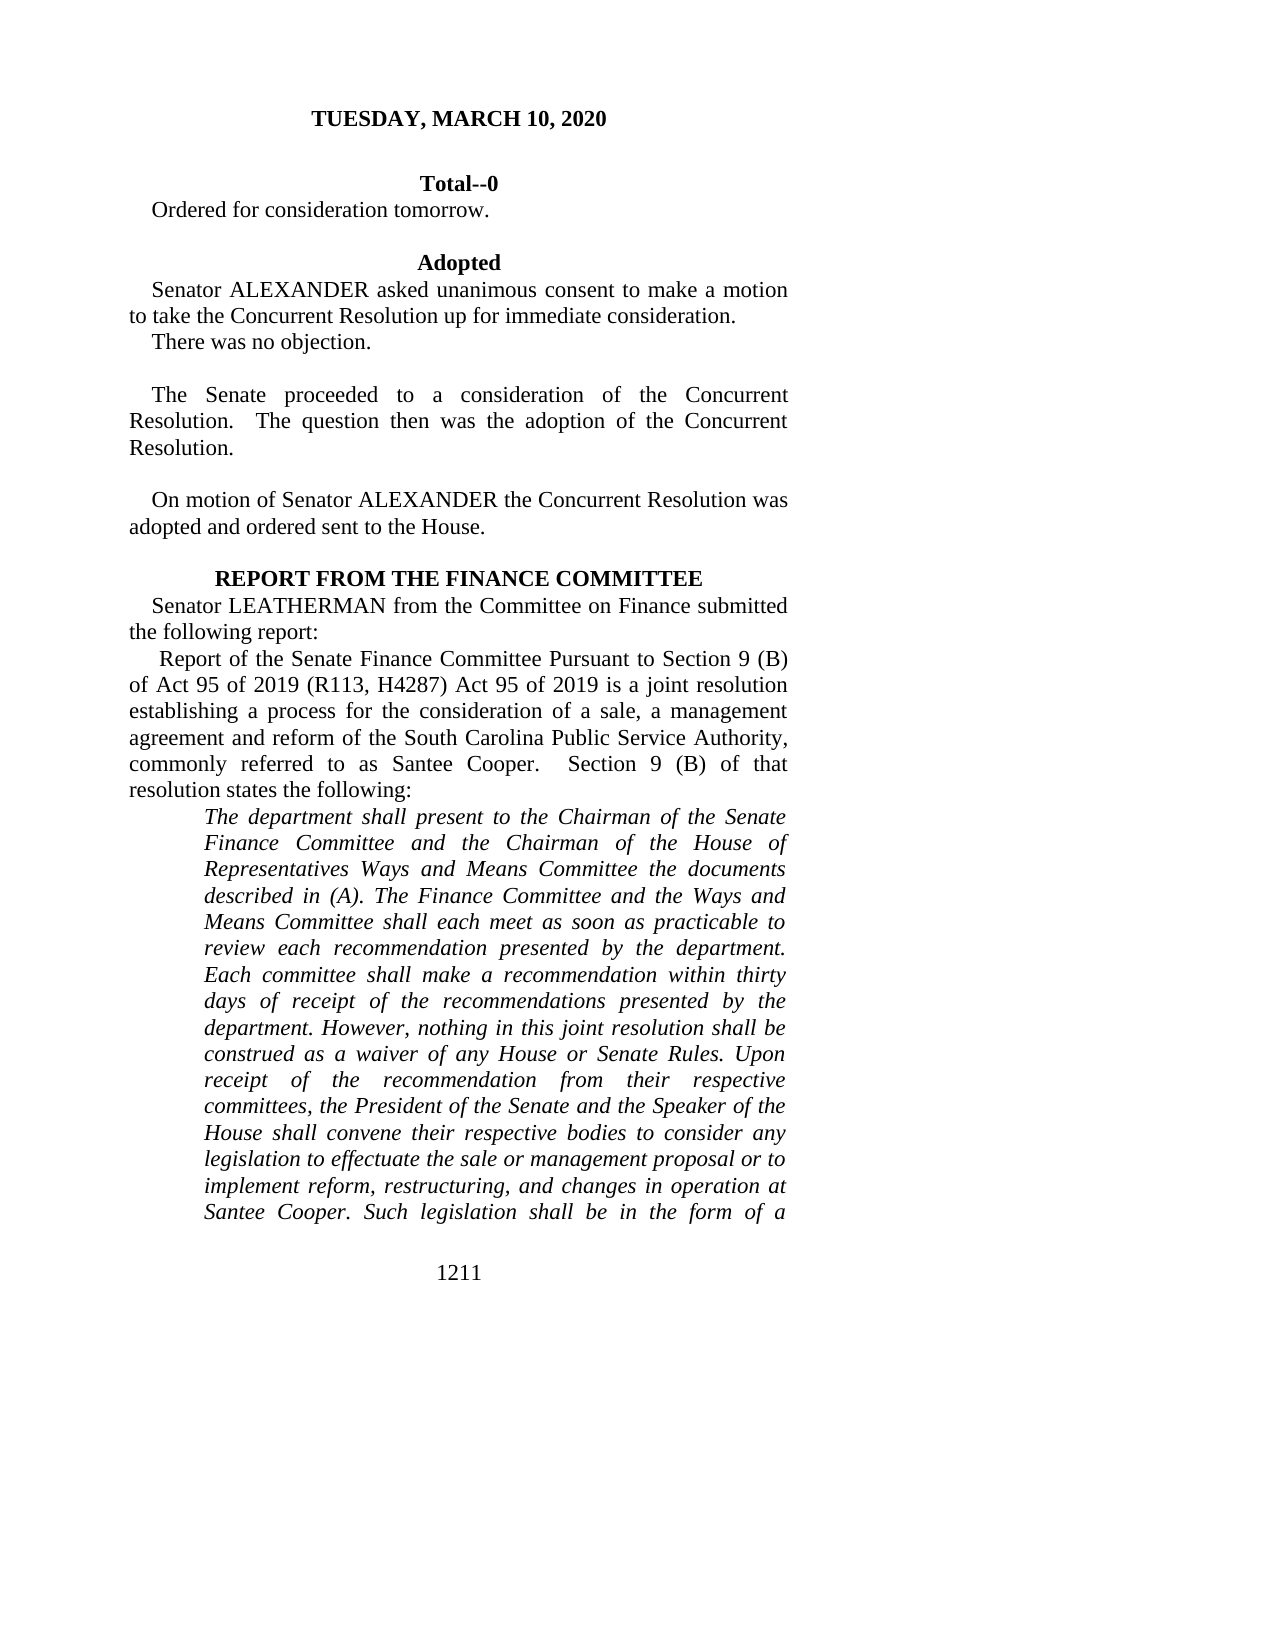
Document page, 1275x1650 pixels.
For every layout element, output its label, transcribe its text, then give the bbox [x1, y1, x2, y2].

text Senator ALEXANDER asked unanimous consent to make a motion to take the Concurrent Resolution up for immediate consideration. [129, 276, 789, 328]
text Report of the Senate Finance Committee Pursuant to Section 9 (B) of Act 95 of 2019 (R113, H4287) Act 95 of 2019 is a joint resolution establishing a process for the consideration of a sale, a management agreement and reform of the South Carolina Public Service Authority, commonly referred to as Santee Cooper. Section 9 (B) of that resolution states the following: [129, 644, 789, 803]
text On motion of Senator ALEXANDER the Concurrent Resolution was adopted and ordered sent to the House. [129, 486, 789, 539]
text The Senate proceeded to a consideration of the Concurrent Resolution. The question then was the adoption of the Concurrent Resolution. [129, 381, 789, 460]
text Senator LEATHERMAN from the Committee on Finance submitted the following report: [129, 592, 789, 644]
text There was no objection. [129, 328, 789, 355]
text REPORT FROM THE FINANCE COMMITTEE [129, 566, 789, 592]
text Adopted [129, 249, 789, 276]
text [204, 803, 789, 1224]
text Ordered for consideration tomorrow. [129, 197, 789, 223]
text Total--0 [129, 170, 789, 197]
